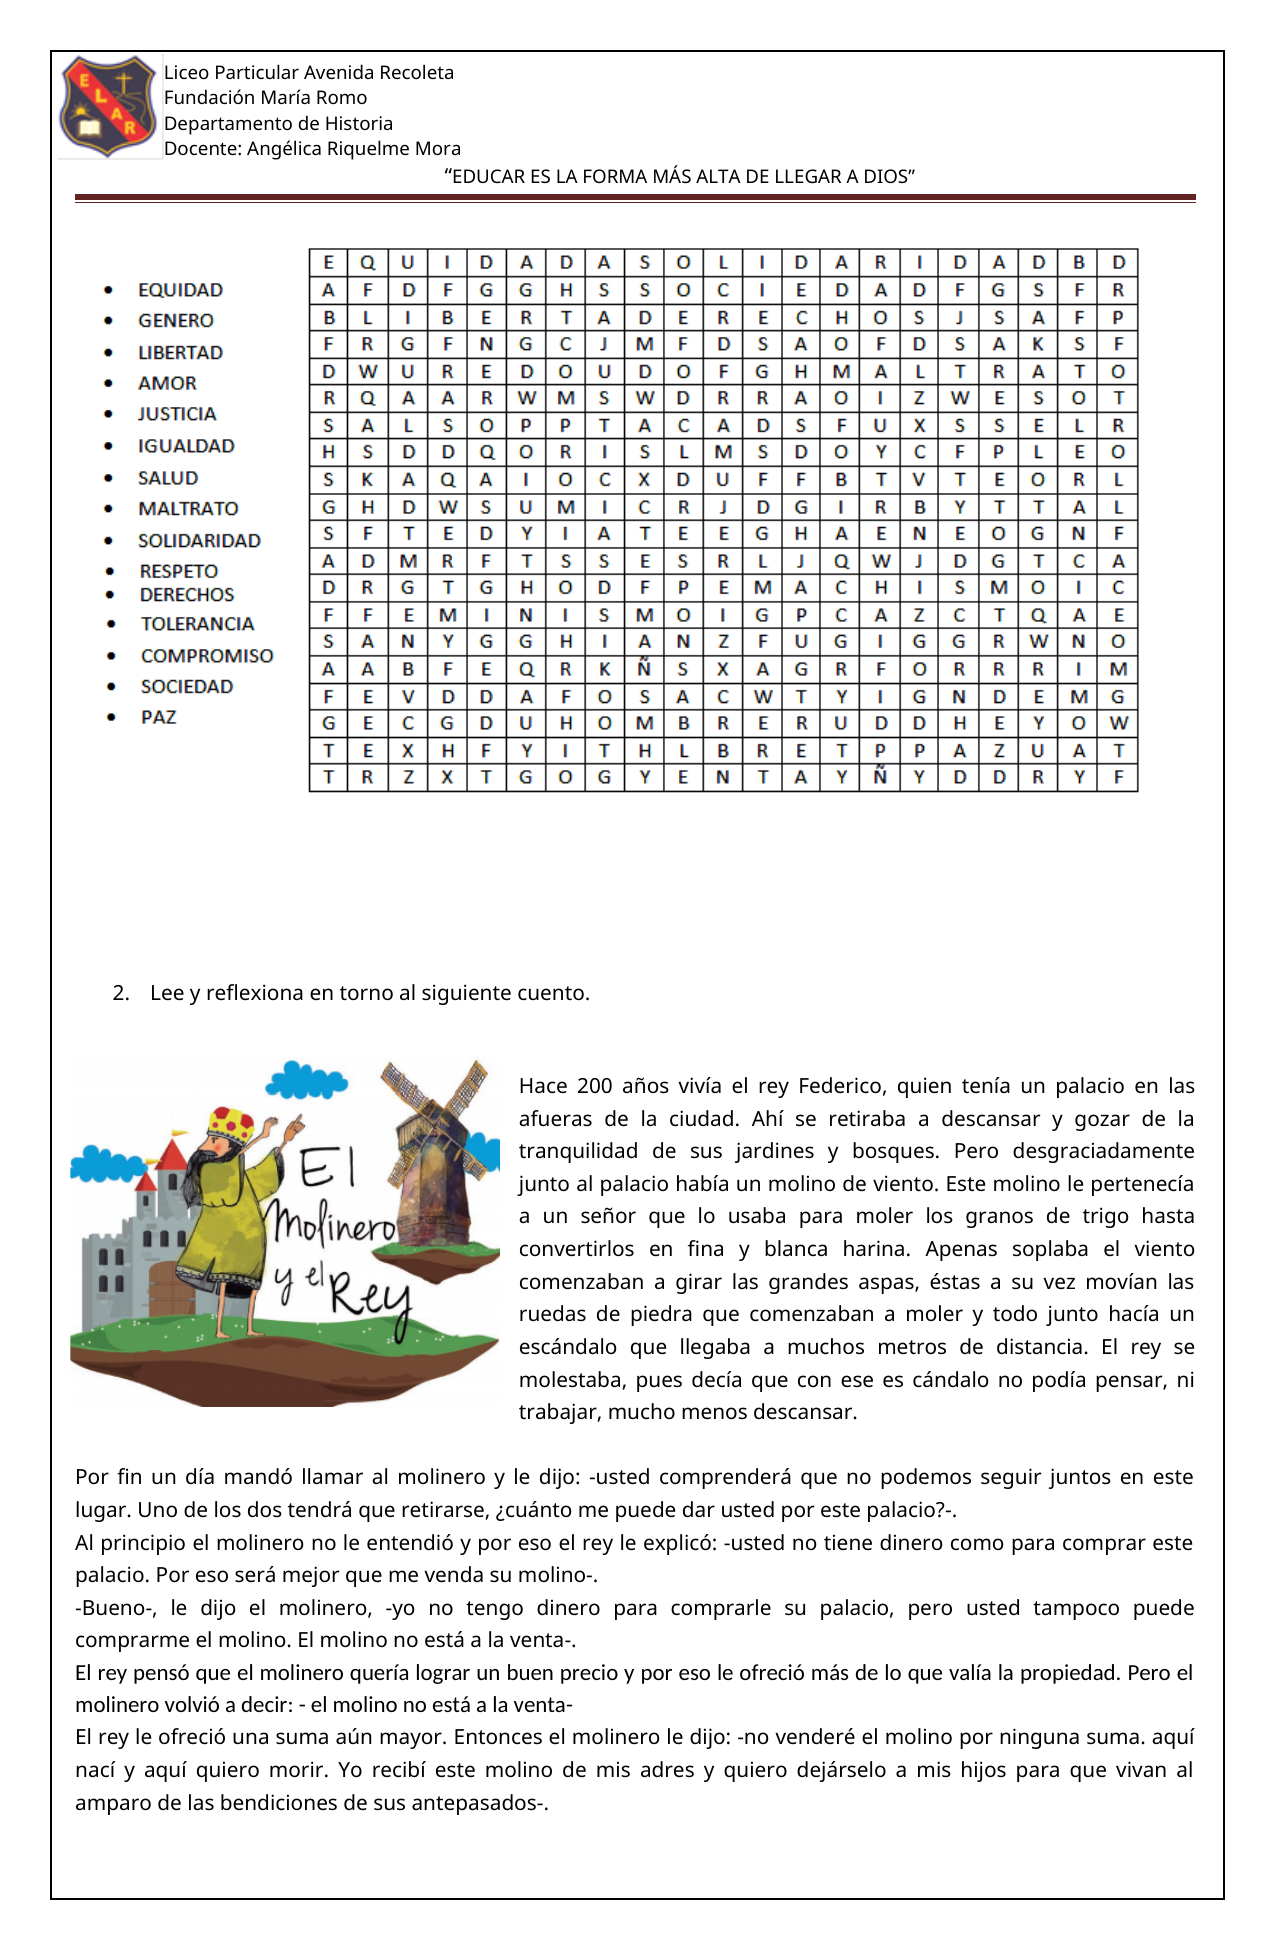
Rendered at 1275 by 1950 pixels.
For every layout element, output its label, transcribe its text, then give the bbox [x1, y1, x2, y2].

text -Bueno-, le dijo el molinero, -yo no tengo dinero para comprarle su palacio, pero usted tampoco puede comprarme el molino. El molino no está a la venta-. [75, 1593, 1196, 1654]
text El rey pensó que el molinero quería lograr un buen precio y por eso le ofreció más de lo que valía la propiedad. Pero el molinero volvió a decir: - el molino no está a la venta- [75, 1658, 1196, 1718]
picture [57, 54, 164, 161]
text El rey le ofreció una suma aún mayor. Entonces el molinero le dijo: -no venderé el molino por ninguna suma. aquí nací y aquí quiero morir. Yo recibí este molino de mis adres y quiero dejárselo a mis hijos para que vivan al amparo de las bendiciones de sus antepasados-. [75, 1722, 1196, 1816]
text Por fin un día mandó llamar al molinero y le dijo: -usted comprenderá que no podemos seguir juntos en este lugar. Uno de los dos tendrá que retirarse, ¿cuánto me puede dar usted por este palacio?-. [75, 1462, 1196, 1523]
list Lee y reflexiona en torno al siguiente cuento. [112, 978, 1196, 1006]
text Al principio el molinero no le entendió y por eso el rey le explicó: -usted no tiene dinero como para comprar este palacio. Por eso será mejor que me venda su molino-. [75, 1528, 1196, 1589]
picture [102, 231, 1149, 807]
picture [70, 1050, 500, 1407]
